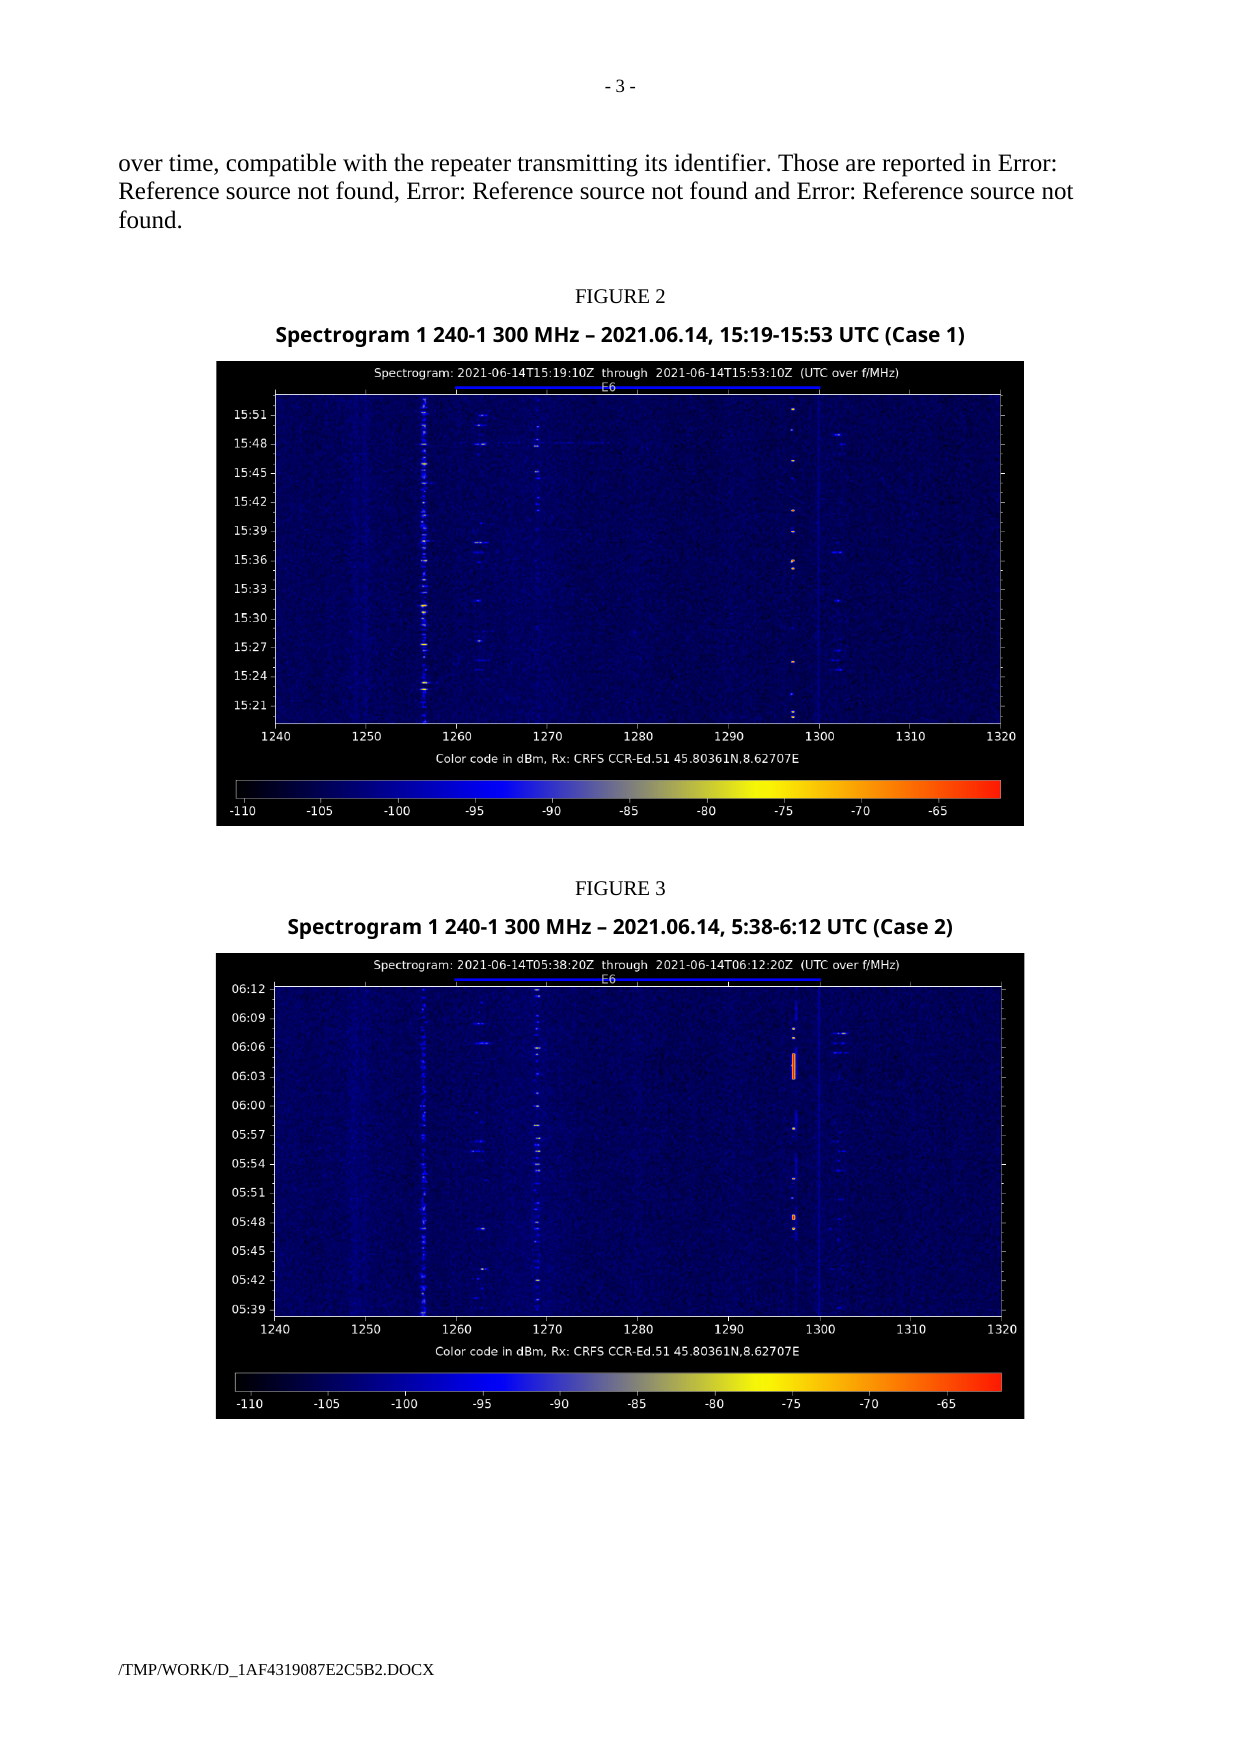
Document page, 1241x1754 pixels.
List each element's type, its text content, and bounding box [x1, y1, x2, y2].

picture [216, 361, 1024, 826]
title Spectrogram 1 240-1 300 MHz – 2021.06.14, 5:38-6:12 UTC (Case 2) [118, 912, 1122, 941]
picture [215, 953, 1025, 1419]
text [118, 148, 1122, 234]
title Spectrogram 1 240-1 300 MHz – 2021.06.14, 15:19-15:53 UTC (Case 1) [118, 321, 1122, 349]
